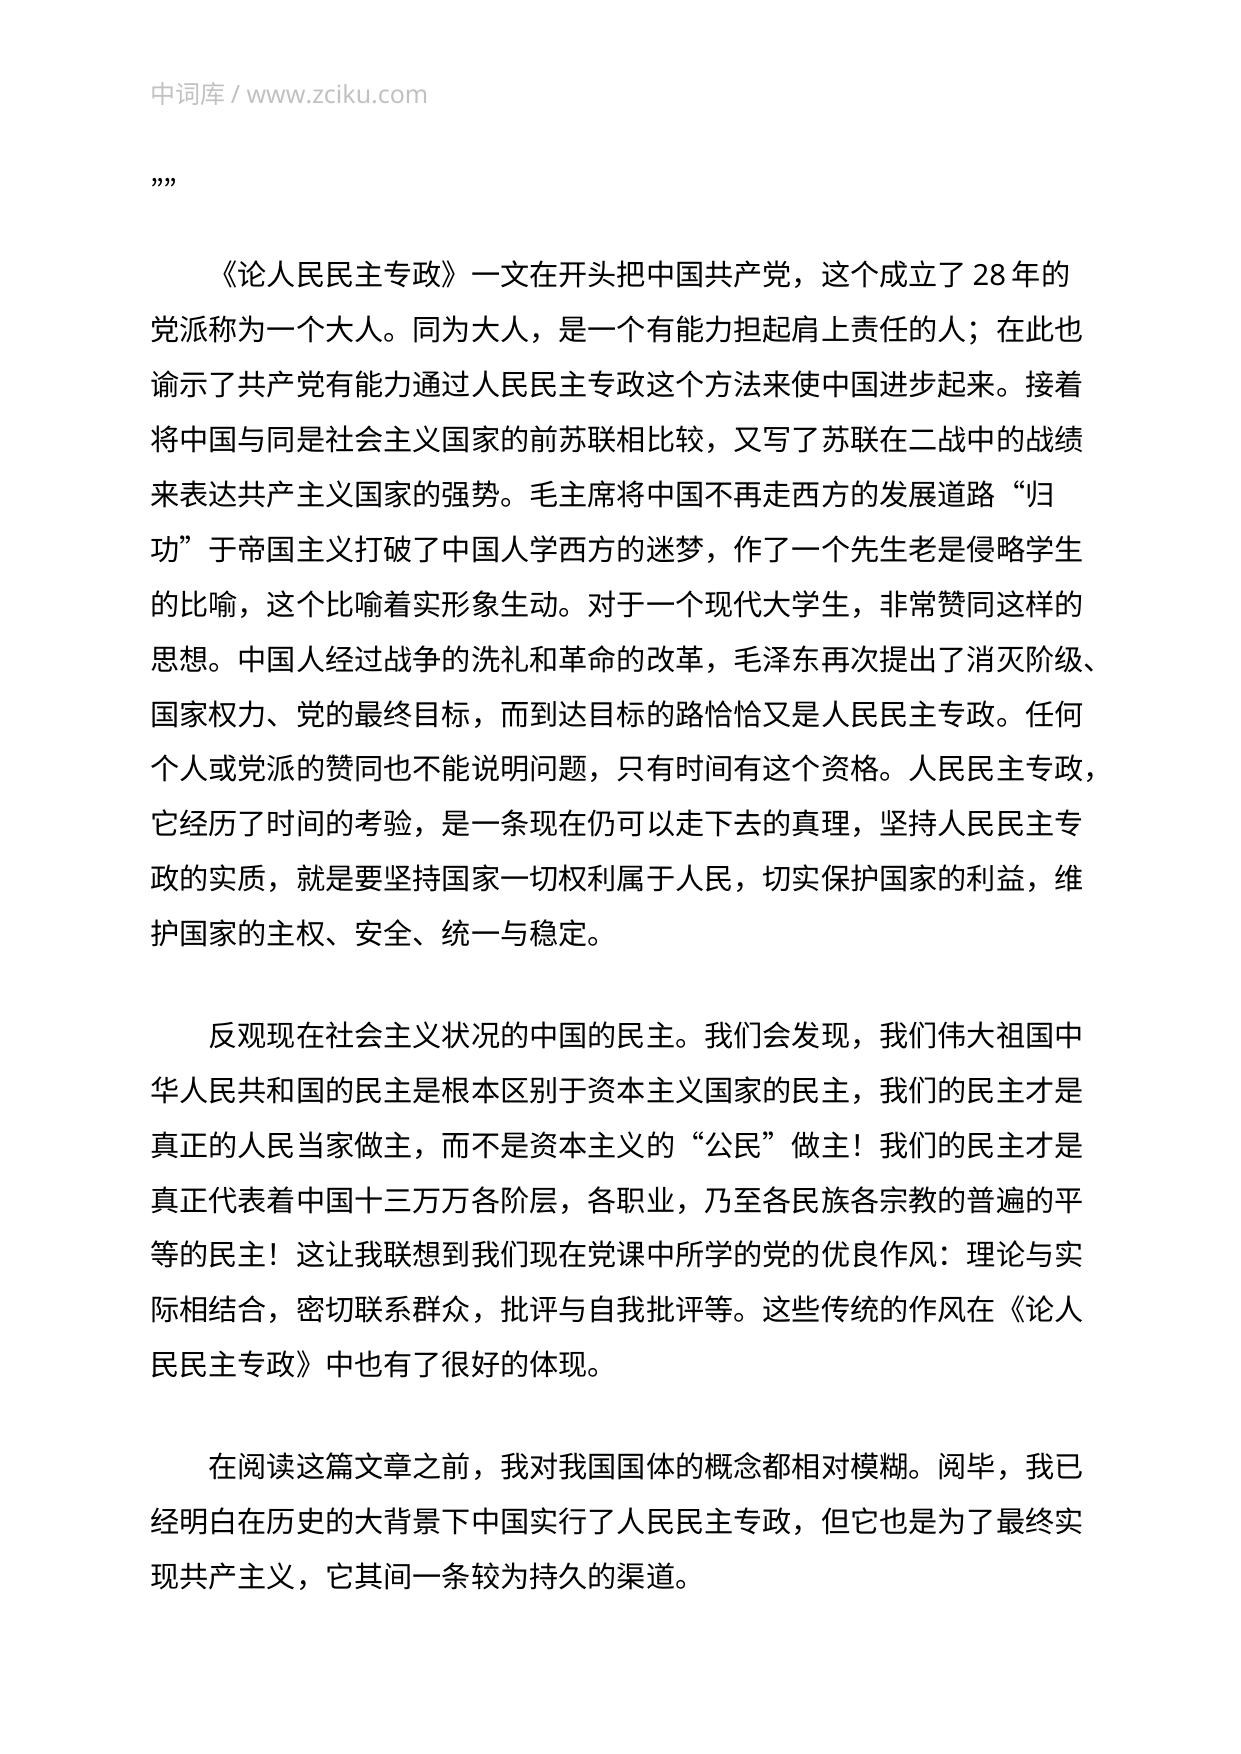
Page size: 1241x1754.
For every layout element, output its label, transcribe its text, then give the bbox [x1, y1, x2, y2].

text 《论人民民主专政》一文在开头把中国共产党，这个成立了28年的党派称为一个大人。同为大人，是一个有能力担起肩上责任的人；在此也谕示了共产党有能力通过人民民主专政这个方法来使中国进步起来。接着将中国与同是社会主义国家的前苏联相比较，又写了苏联在二战中的战绩来表达共产主义国家的强势。毛主席将中国不再走西方的发展道路“归功”于帝国主义打破了中国人学西方的迷梦，作了一个先生老是侵略学生的比喻，这个比喻着实形象生动。对于一个现代大学生，非常赞同这样的思想。中国人经过战争的洗礼和革命的改革，毛泽东再次提出了消灭阶级、国家权力、党的最终目标，而到达目标的路恰恰又是人民民主专政。任何个人或党派的赞同也不能说明问题，只有时间有这个资格。人民民主专政，它经历了时间的考验，是一条现在仍可以走下去的真理，坚持人民民主专政的实质，就是要坚持国家一切权利属于人民，切实保护国家的利益，维护国家的主权、安全、统一与稳定。 [150, 252, 1090, 953]
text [150, 150, 1090, 192]
text 在阅读这篇文章之前，我对我国国体的概念都相对模糊。阅毕，我已经明白在历史的大背景下中国实行了人民民主专政，但它也是为了最终实现共产主义，它其间一条较为持久的渠道。 [150, 1443, 1090, 1596]
text 反观现在社会主义状况的中国的民主。我们会发现，我们伟大祖国中华人民共和国的民主是根本区别于资本主义国家的民主，我们的民主才是真正的人民当家做主，而不是资本主义的“公民”做主！我们的民主才是真正代表着中国十三万万各阶层，各职业，乃至各民族各宗教的普遍的平等的民主！这让我联想到我们现在党课中所学的党的优良作风：理论与实际相结合，密切联系群众，批评与自我批评等。这些传统的作风在《论人民民主专政》中也有了很好的体现。 [150, 1012, 1090, 1384]
